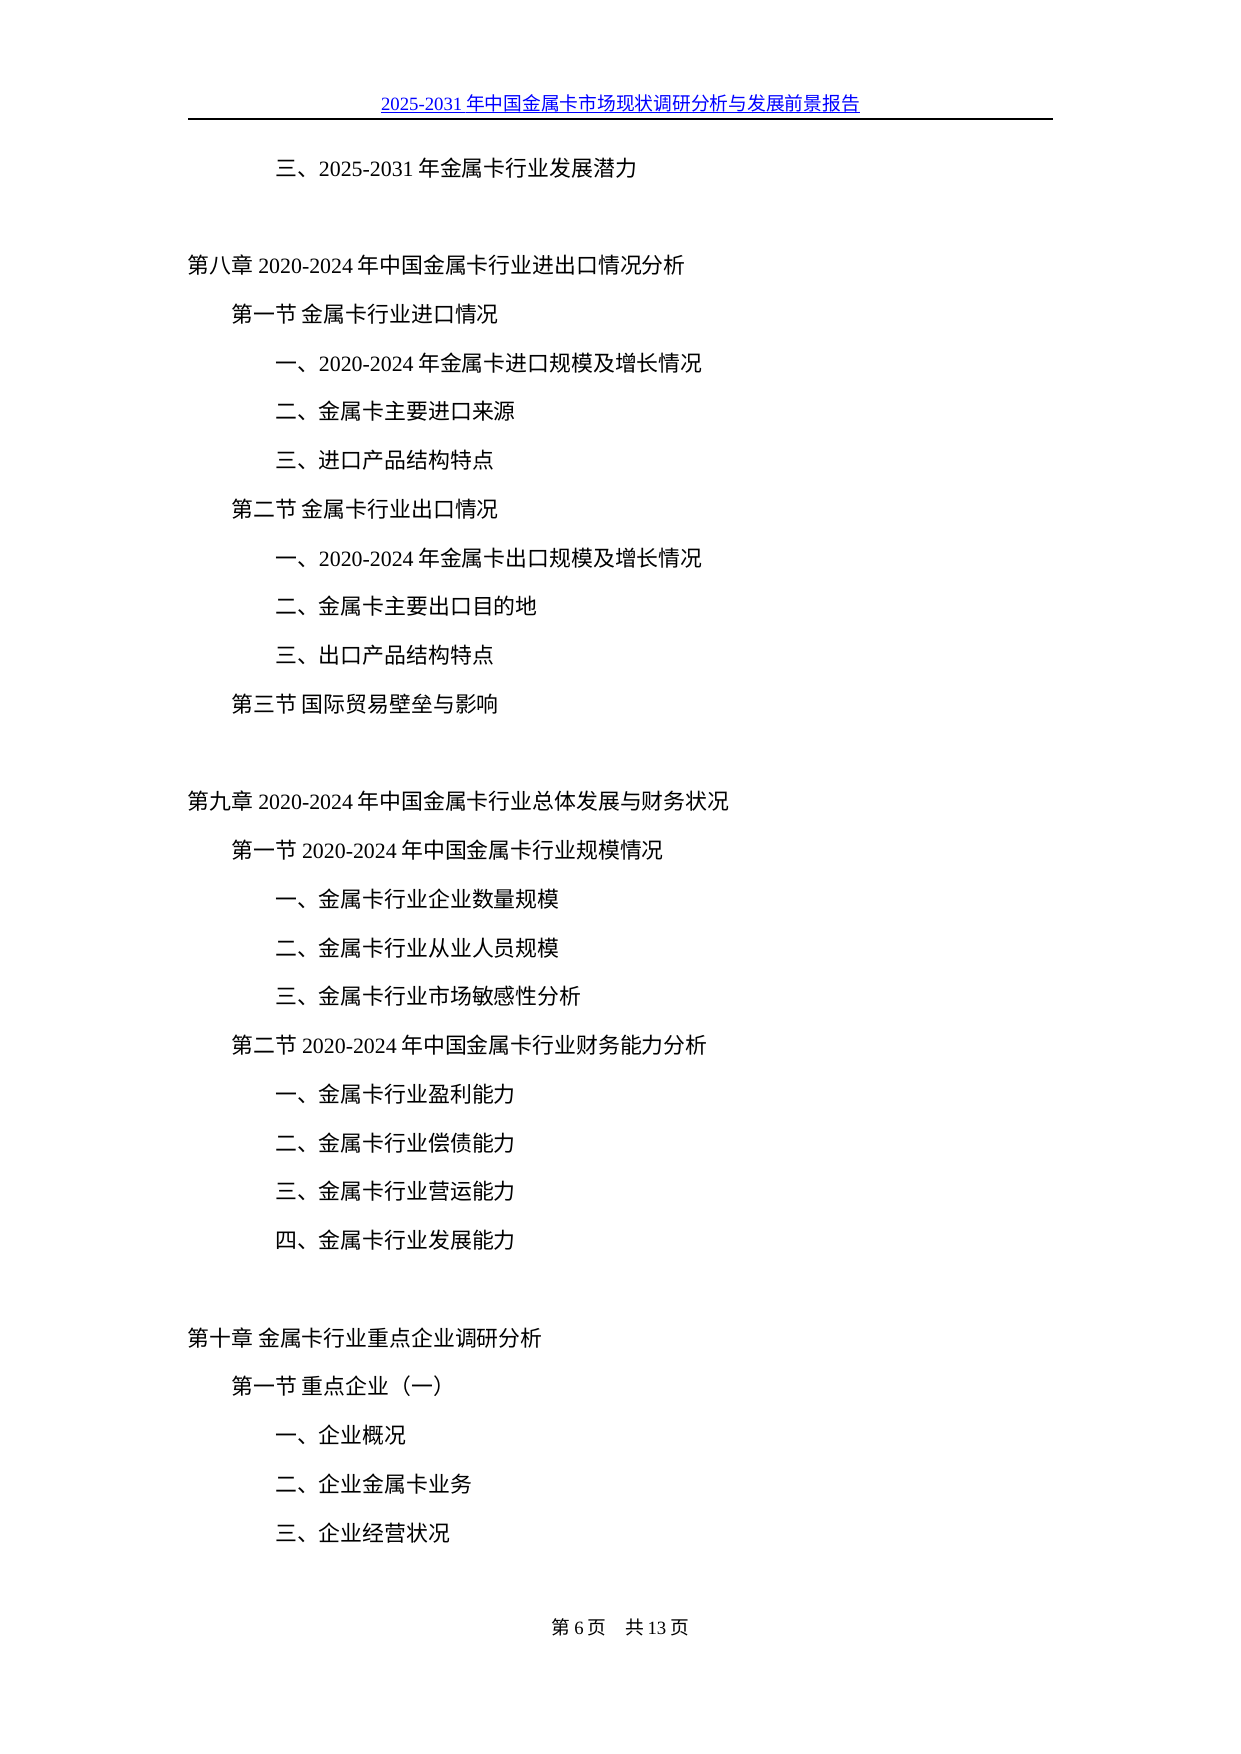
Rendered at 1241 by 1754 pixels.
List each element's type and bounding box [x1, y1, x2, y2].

text [187, 150, 1053, 1548]
